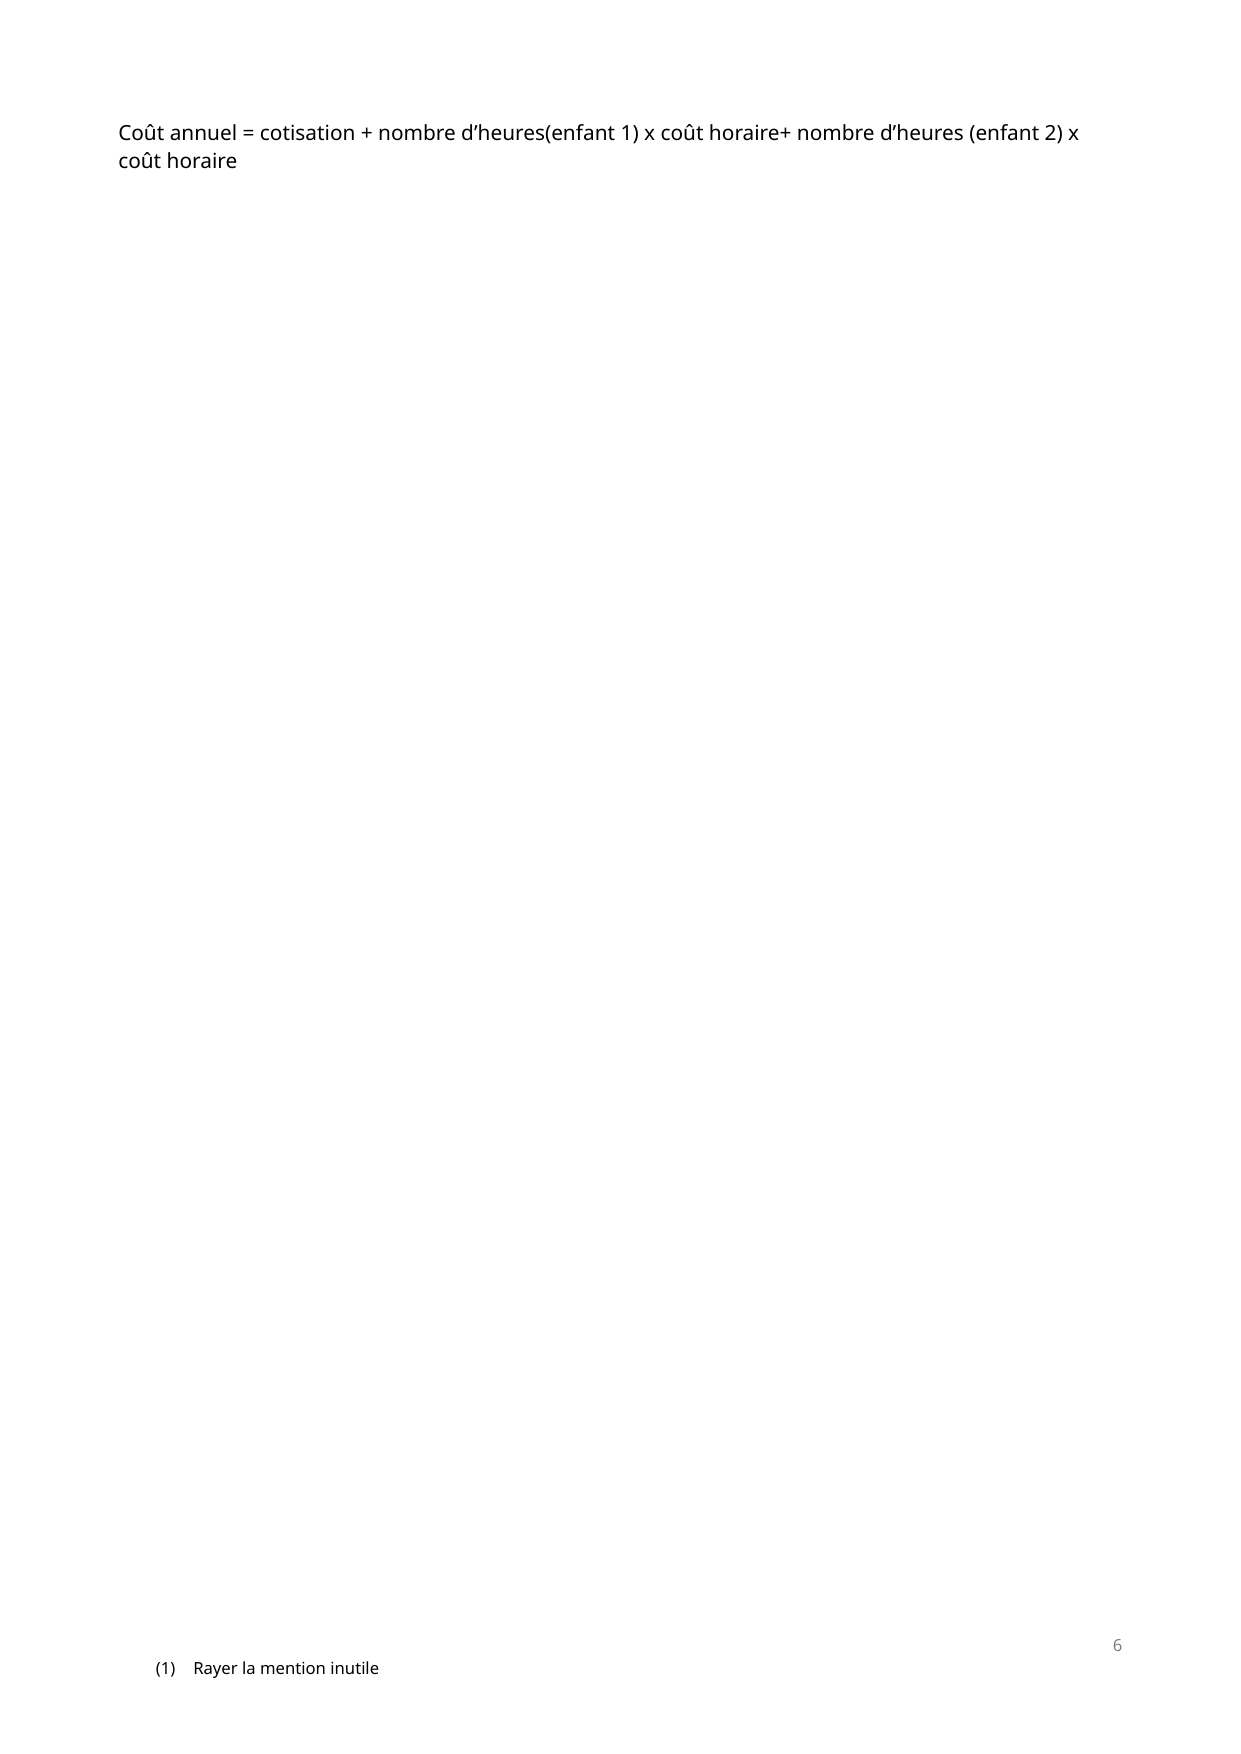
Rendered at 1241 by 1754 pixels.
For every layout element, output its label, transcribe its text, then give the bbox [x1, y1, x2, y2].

text Coût annuel = cotisation + nombre d’heures(enfant 1) x coût horaire+ nombre d’heures (enfant 2) x coût horaire [118, 118, 1122, 175]
